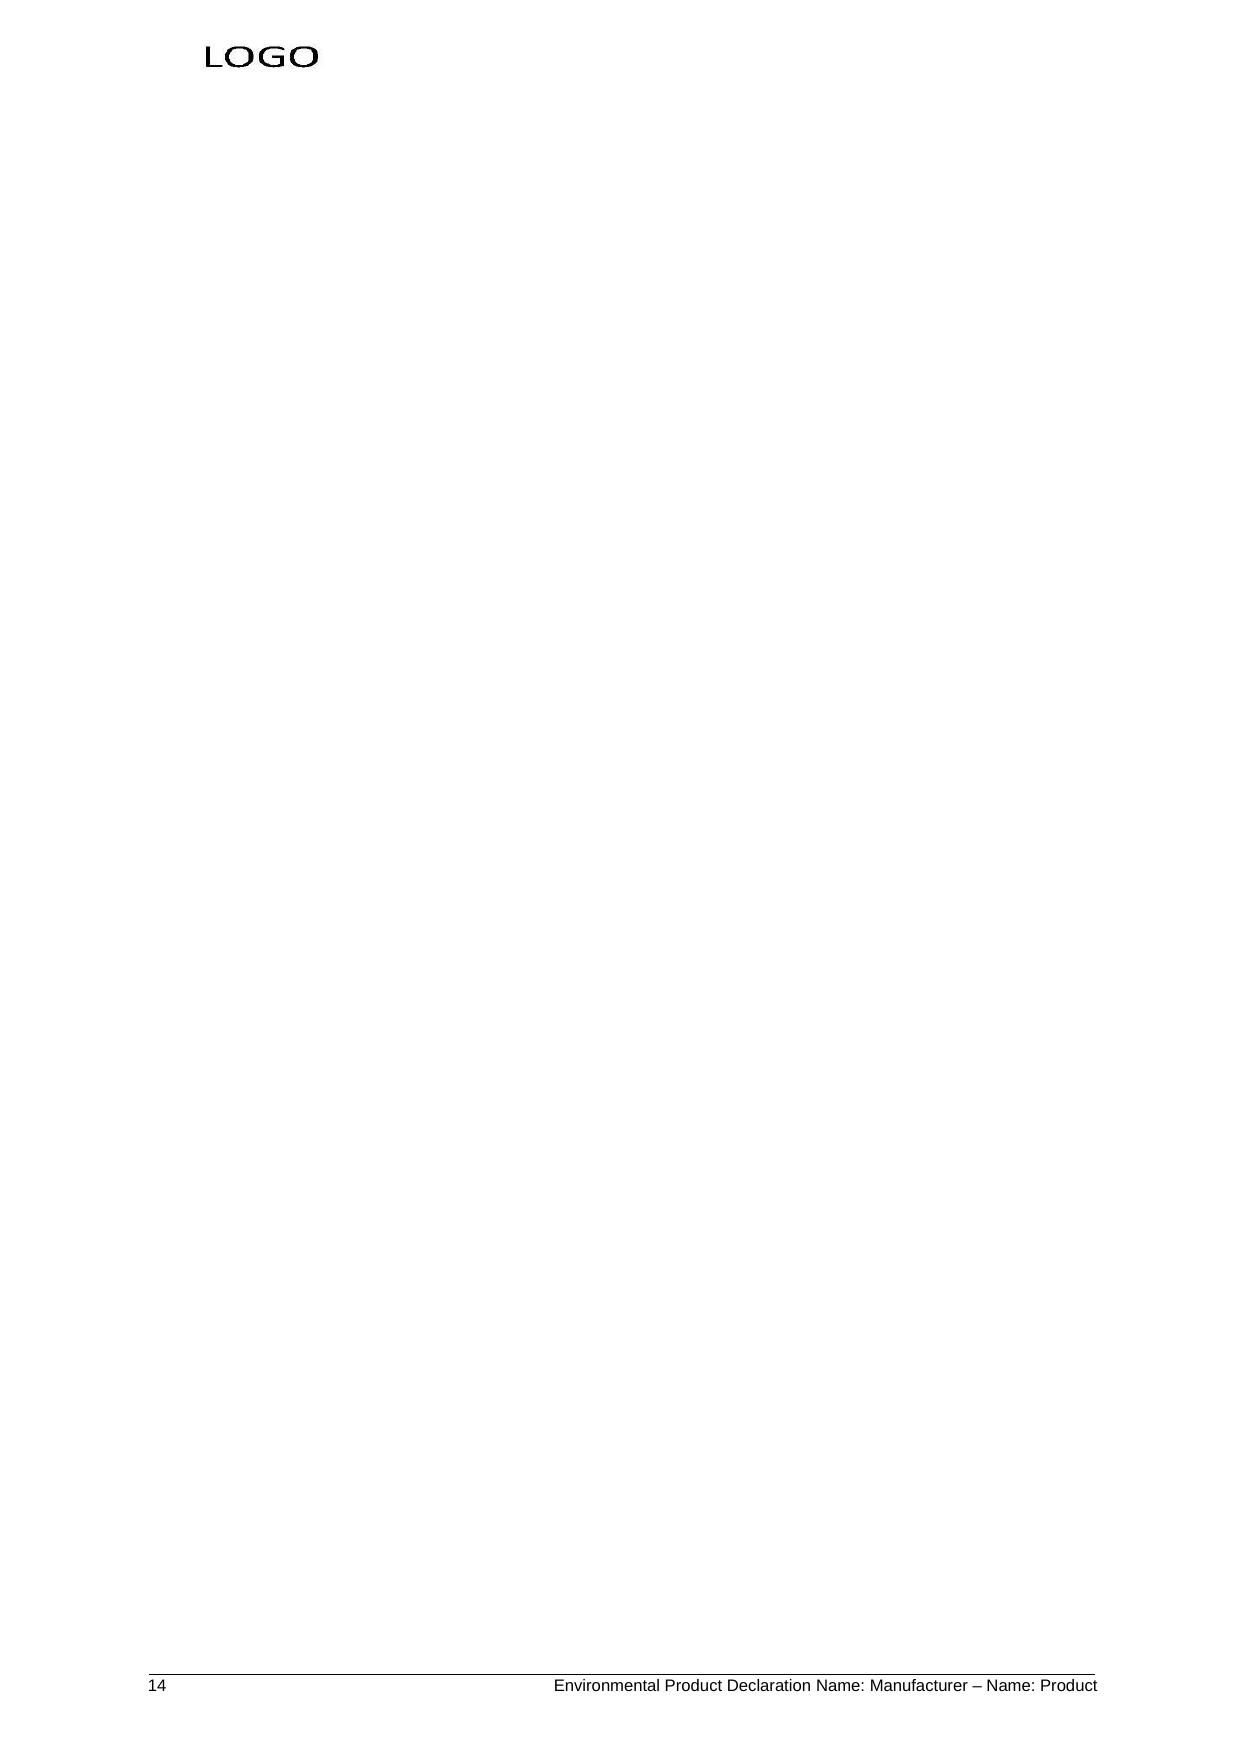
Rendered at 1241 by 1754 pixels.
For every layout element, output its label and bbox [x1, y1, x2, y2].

picture [148, 13, 624, 102]
